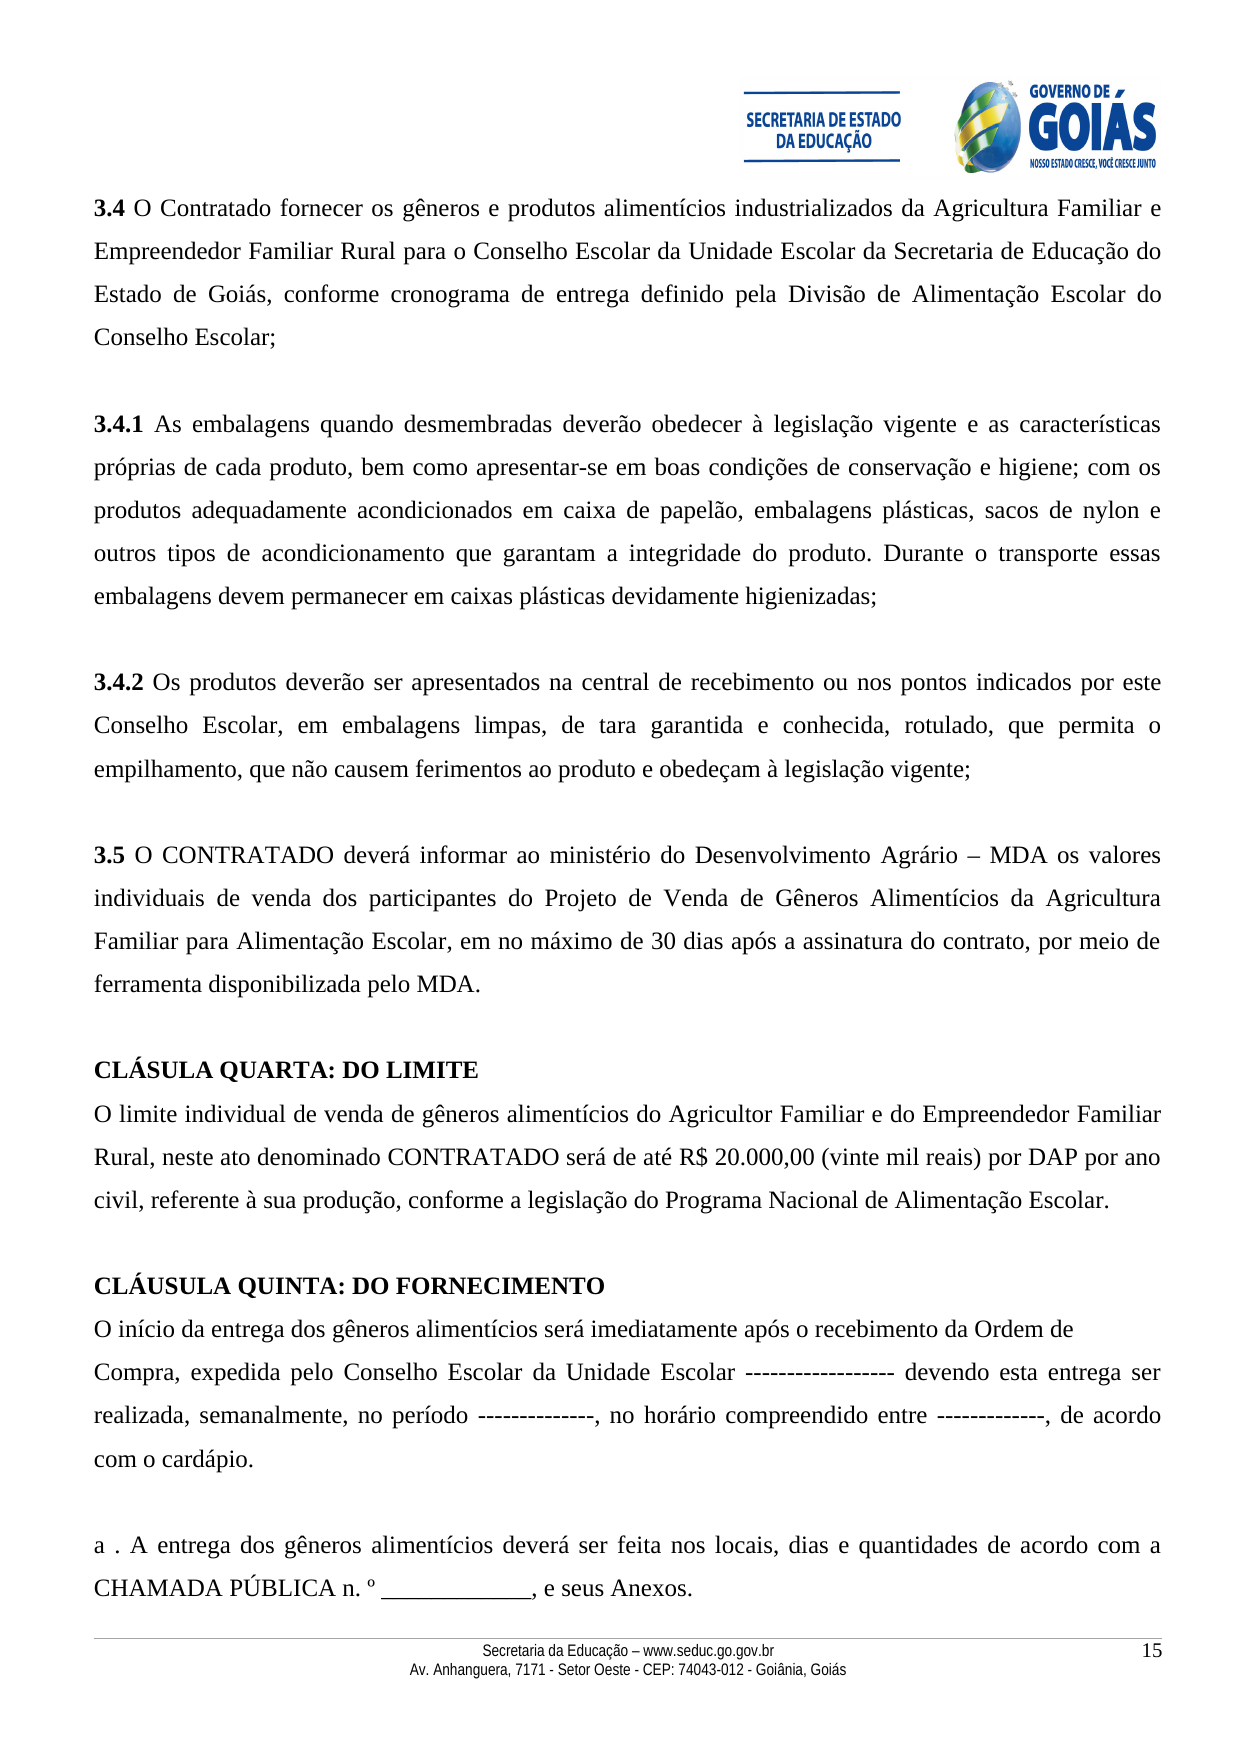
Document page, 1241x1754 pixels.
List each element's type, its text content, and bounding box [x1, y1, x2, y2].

text O início da entrega dos gêneros alimentícios será imediatamente após o recebimento da Ordem de [94, 1314, 1162, 1343]
text a . A entrega dos gêneros alimentícios deverá ser feita nos locais, dias e quantidades de acordo com a CHAMADA PÚBLICA n. º ____________, e seus Anexos. [94, 1530, 1162, 1602]
text Compra, expedida pelo Conselho Escolar da Unidade Escolar ------------------ devendo esta entrega ser realizada, semanalmente, no período --------------, no horário compreendido entre -------------, de acordo com o cardápio. [94, 1357, 1162, 1472]
text CLÁSULA QUARTA: DO LIMITE [94, 1056, 1162, 1084]
text 3.5 O CONTRATADO deverá informar ao ministério do Desenvolvimento Agrário – MDA os valores individuais de venda dos participantes do Projeto de Venda de Gêneros Alimentícios da Agricultura Familiar para Alimentação Escolar, em no máximo de 30 dias após a assinatura do contrato, por meio de ferramenta disponibilizada pelo MDA. [94, 840, 1162, 998]
picture [738, 75, 1163, 179]
text 3.4.2 Os produtos deverão ser apresentados na central de recebimento ou nos pontos indicados por este Conselho Escolar, em embalagens limpas, de tara garantida e conhecida, rotulado, que permita o empilhamento, que não causem ferimentos ao produto e obedeçam à legislação vigente; [94, 667, 1162, 782]
text O limite individual de venda de gêneros alimentícios do Agricultor Familiar e do Empreendedor Familiar Rural, neste ato denominado CONTRATADO será de até R$ 20.000,00 (vinte mil reais) por DAP por ano civil, referente à sua produção, conforme a legislação do Programa Nacional de Alimentação Escolar. [94, 1099, 1162, 1214]
text CLÁUSULA QUINTA: DO FORNECIMENTO [94, 1271, 1162, 1300]
text 3.4 O Contratado fornecer os gêneros e produtos alimentícios industrializados da Agricultura Familiar e Empreendedor Familiar Rural para o Conselho Escolar da Unidade Escolar da Secretaria de Educação do Estado de Goiás, conforme cronograma de entrega definido pela Divisão de Alimentação Escolar do Conselho Escolar; [94, 193, 1162, 351]
text 3.4.1 As embalagens quando desmembradas deverão obedecer à legislação vigente e as características próprias de cada produto, bem como apresentar-se em boas condições de conservação e higiene; com os produtos adequadamente acondicionados em caixa de papelão, embalagens plásticas, sacos de nylon e outros tipos de acondicionamento que garantam a integridade do produto. Durante o transporte essas embalagens devem permanecer em caixas plásticas devidamente higienizadas; [94, 409, 1162, 610]
